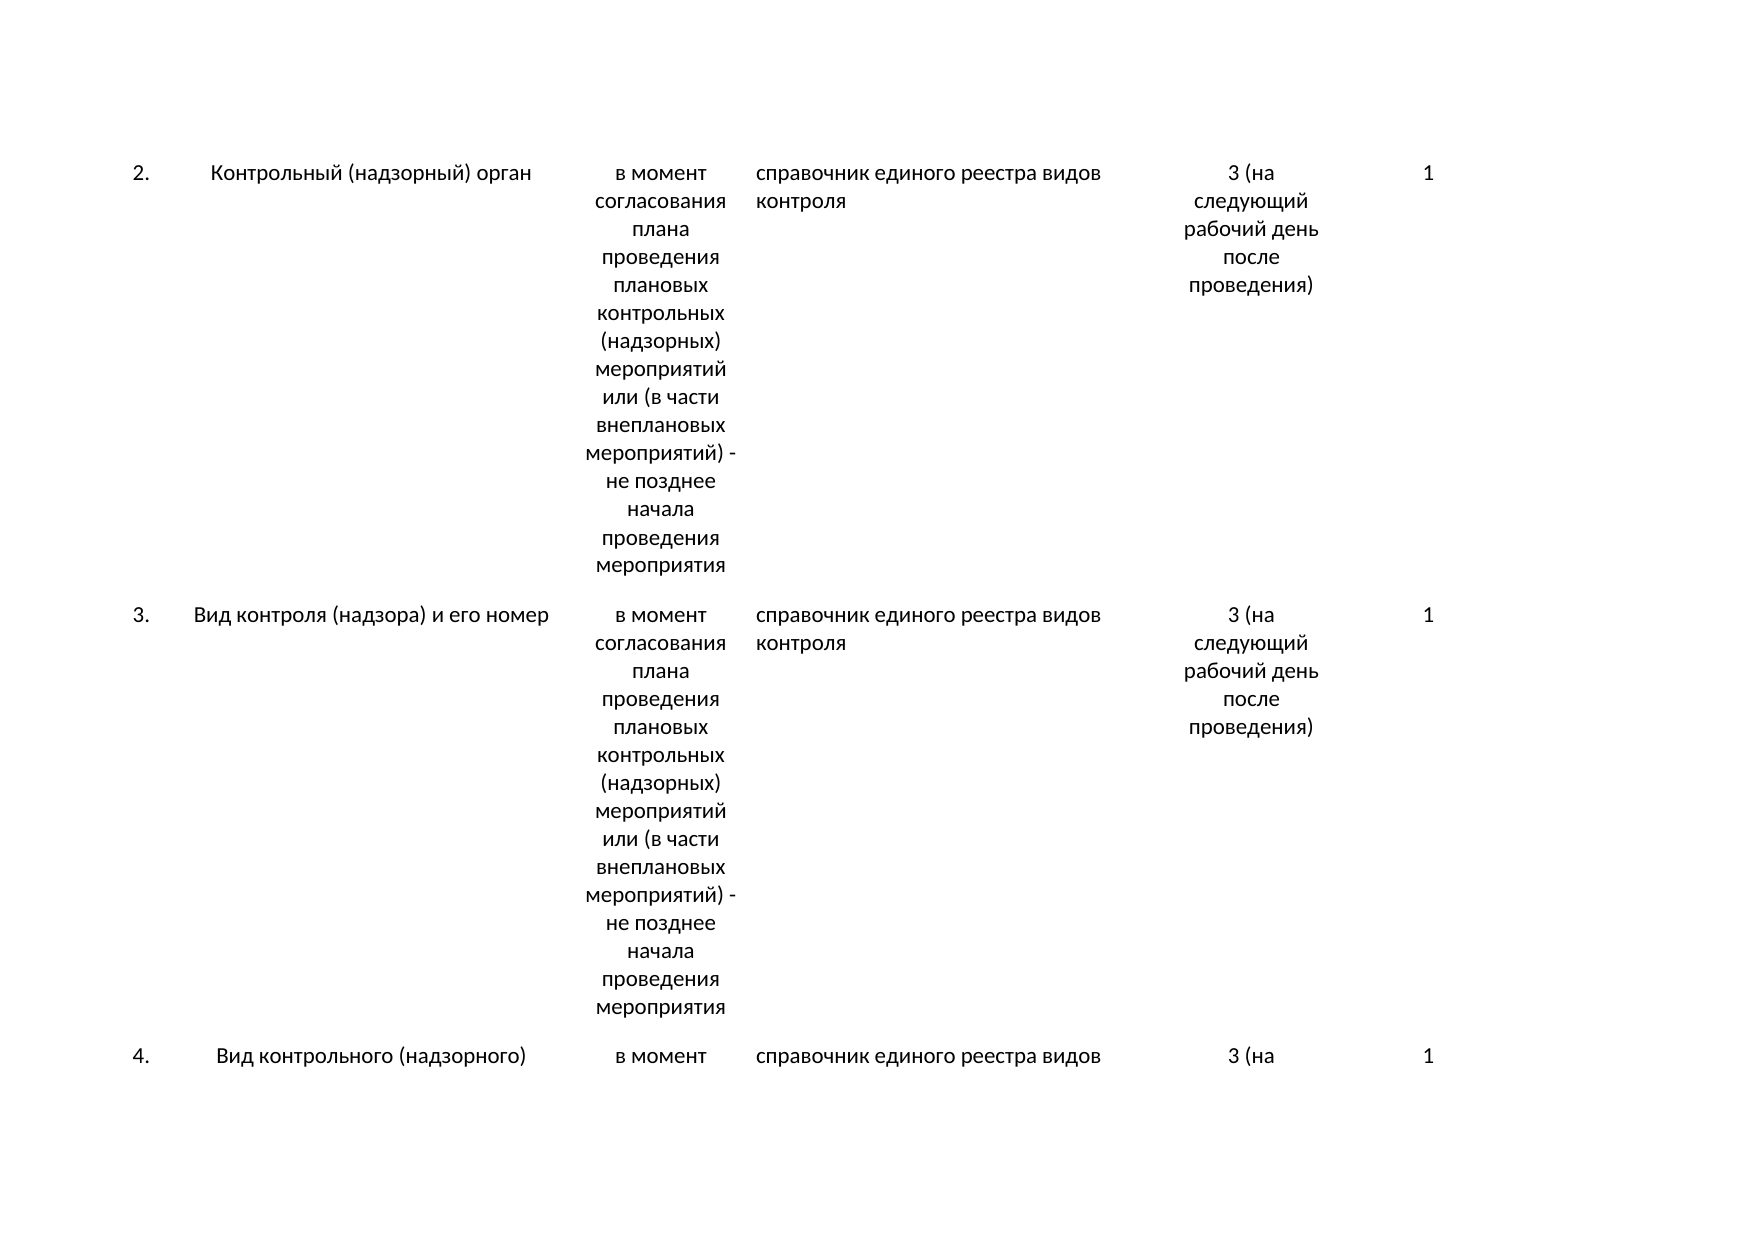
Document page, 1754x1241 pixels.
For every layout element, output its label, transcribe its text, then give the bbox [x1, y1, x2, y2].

table_cell 3. [112, 589, 171, 1031]
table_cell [1163, 148, 1340, 589]
table_cell 1 [1340, 589, 1517, 1031]
table_cell 1 [1340, 1031, 1517, 1080]
table_cell справочник единого реестра видов контроля [749, 589, 1163, 1031]
table_cell Контрольный (надзорный) орган [171, 148, 572, 589]
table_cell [572, 1031, 749, 1080]
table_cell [1163, 1031, 1340, 1080]
table_cell 4. [112, 1031, 171, 1080]
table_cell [749, 1031, 1163, 1080]
table_cell 2. [112, 148, 171, 589]
table_cell Вид контроля (надзора) и его номер [171, 589, 572, 1031]
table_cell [171, 1031, 572, 1080]
table_cell 1 [1340, 148, 1517, 589]
table_cell справочник единого реестра видов контроля [749, 148, 1163, 589]
table_cell 3 (на следующий рабочий день после проведения) [1163, 589, 1340, 1031]
